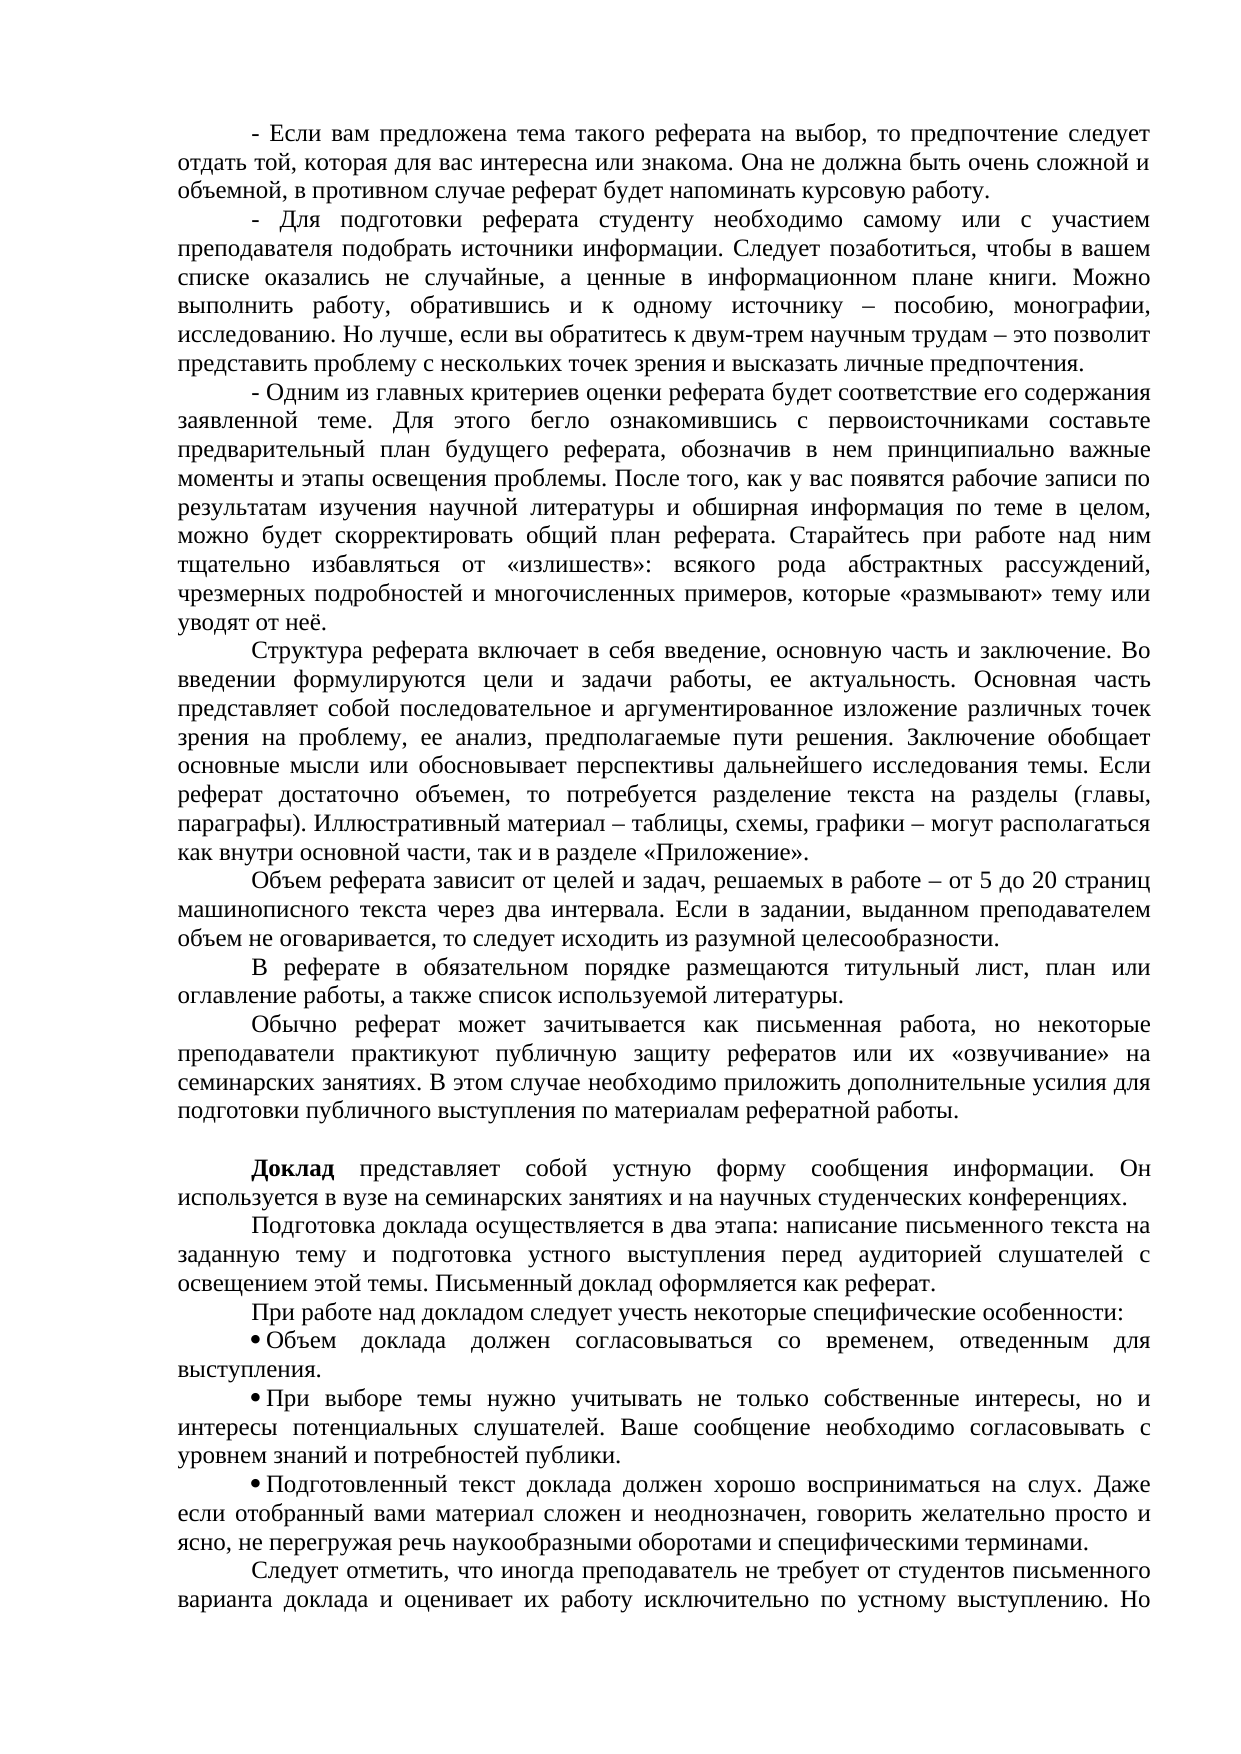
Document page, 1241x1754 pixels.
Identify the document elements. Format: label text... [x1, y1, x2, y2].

text Доклад представляет собой устную форму сообщения информации. Он используется в вузе на семинарских занятиях и на научных студенческих конференциях. [177, 1153, 1152, 1211]
text Структура реферата включает в себя введение, основную часть и заключение. Во введении формулируются цели и задачи работы, ее актуальность. Основная часть представляет собой последовательное и аргументированное изложение различных точек зрения на проблему, ее анализ, предполагаемые пути решения. Заключение обобщает основные мысли или обосновывает перспективы дальнейшего исследования темы. Если реферат достаточно объемен, то потребуется разделение текста на разделы (главы, параграфы). Иллюстративный материал – таблицы, схемы, графики – могут располагаться как внутри основной части, так и в разделе «Приложение». [177, 636, 1152, 866]
text - Для подготовки реферата студенту необходимо самому или с участием преподавателя подобрать источники информации. Следует позаботиться, чтобы в вашем списке оказались не случайные, а ценные в информационном плане книги. Можно выполнить работу, обратившись и к одному источнику – пособию, монографии, исследованию. Но лучше, если вы обратитесь к двум-трем научным трудам – это позволит представить проблему с нескольких точек зрения и высказать личные предпочтения. [177, 204, 1152, 377]
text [177, 1556, 1152, 1613]
text Объем реферата зависит от целей и задач, решаемых в работе – от 5 до 20 страниц машинописного текста через два интервала. Если в задании, выданном преподавателем объем не оговаривается, то следует исходить из разумной целесообразности. [177, 866, 1152, 952]
text В реферате в обязательном порядке размещаются титульный лист, план или оглавление работы, а также список используемой литературы. [177, 952, 1152, 1009]
text При работе над докладом следует учесть некоторые специфические особенности: [177, 1297, 1152, 1326]
text - Если вам предложена тема такого реферата на выбор, то предпочтение следует отдать той, которая для вас интересна или знакома. Она не должна быть очень сложной и объемной, в противном случае реферат будет напоминать курсовую работу. [177, 118, 1152, 204]
list Объем доклада должен согласовываться со временем, отведенным для выступления. [177, 1326, 1152, 1383]
list Подготовленный текст доклада должен хорошо восприниматься на слух. Даже если отобранный вами материал сложен и неоднозначен, говорить желательно просто и ясно, не перегружая речь наукообразными оборотами и специфическими терминами. [177, 1469, 1152, 1556]
text - Одним из главных критериев оценки реферата будет соответствие его содержания заявленной теме. Для этого бегло ознакомившись с первоисточниками составьте предварительный план будущего реферата, обозначив в нем принципиально важные моменты и этапы освещения проблемы. После того, как у вас появятся рабочие записи по результатам изучения научной литературы и обширная информация по теме в целом, можно будет скорректировать общий план реферата. Старайтесь при работе над ним тщательно избавляться от «излишеств»: всякого рода абстрактных рассуждений, чрезмерных подробностей и многочисленных примеров, которые «размывают» тему или уводят от неё. [177, 377, 1152, 636]
list При выборе темы нужно учитывать не только собственные интересы, но и интересы потенциальных слушателей. Ваше сообщение необходимо согласовывать с уровнем знаний и потребностей публики. [177, 1383, 1152, 1469]
text Подготовка доклада осуществляется в два этапа: написание письменного текста на заданную тему и подготовка устного выступления перед аудиторией слушателей с освещением этой темы. Письменный доклад оформляется как реферат. [177, 1211, 1152, 1297]
text Обычно реферат может зачитывается как письменная работа, но некоторые преподаватели практикуют публичную защиту рефератов или их «озвучивание» на семинарских занятиях. В этом случае необходимо приложить дополнительные усилия для подготовки публичного выступления по материалам рефератной работы. [177, 1009, 1152, 1124]
